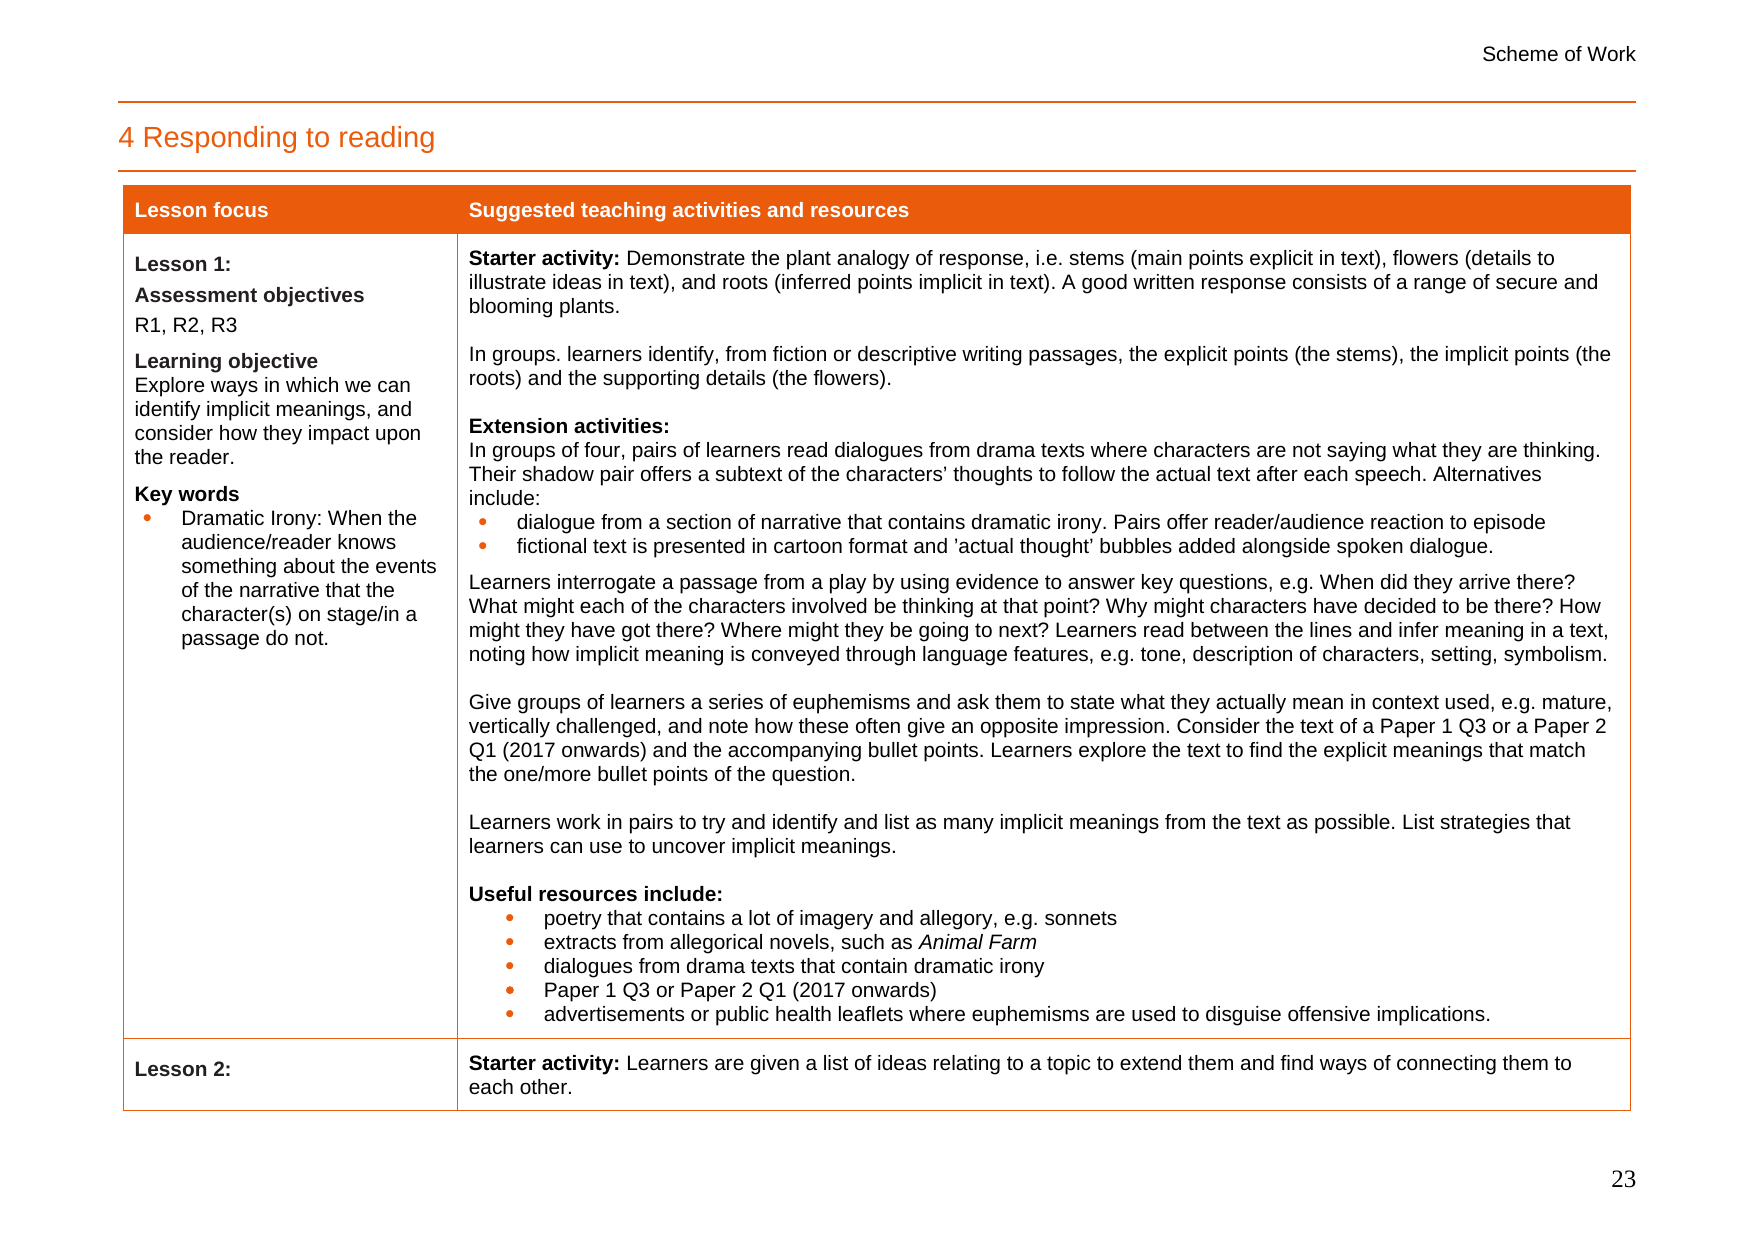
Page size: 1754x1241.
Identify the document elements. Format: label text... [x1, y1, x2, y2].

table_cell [124, 1039, 457, 1110]
subtitle 4 Responding to reading [118, 103, 1636, 170]
table_cell Lesson 1: Assessment objectives R1, R2, R3 Learning objective Explore ways in which we can identify implicit meanings, and consider how they impact upon the reader. Key words Dramatic Irony: When the audience/reader knows something about the events of the narrative that the character(s) on stage/in a passage do not. [124, 234, 457, 1038]
table_header Suggested teaching activities and resources [458, 186, 1630, 233]
table_header Lesson focus [124, 186, 457, 233]
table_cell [458, 1039, 1630, 1110]
table_cell Starter activity: Demonstrate the plant analogy of response, i.e. stems (main points explicit in text), flowers (details to illustrate ideas in text), and roots (inferred points implicit in text). A good written response consists of a range of secure and blooming plants. In groups. learners identify, from fiction or descriptive writing passages, the explicit points (the stems), the implicit points (the roots) and the supporting details (the flowers). Extension activities: In groups of four, pairs of learners read dialogues from drama texts where characters are not saying what they are thinking. Their shadow pair offers a subtext of the characters’ thoughts to follow the actual text after each speech. Alternatives include: dialogue from a section of narrative that contains dramatic irony. Pairs offer reader/audience reaction to episode fictional text is presented in cartoon format and ’actual thought’ bubbles added alongside spoken dialogue. Learners interrogate a passage from a play by using evidence to answer key questions, e.g. When did they arrive there? What might each of the characters involved be thinking at that point? Why might characters have decided to be there? How might they have got there? Where might they be going to next? Learners read between the lines and infer meaning in a text, noting how implicit meaning is conveyed through language features, e.g. tone, description of characters, setting, symbolism. Give groups of learners a series of euphemisms and ask them to state what they actually mean in context used, e.g. mature, vertically challenged, and note how these often give an opposite impression. Consider the text of a Paper 1 Q3 or a Paper 2 Q1 (2017 onwards) and the accompanying bullet points. Learners explore the text to find the explicit meanings that match the one/more bullet points of the question. Learners work in pairs to try and identify and list as many implicit meanings from the text as possible. List strategies that learners can use to uncover implicit meanings. Useful resources include: poetry that contains a lot of imagery and allegory, e.g. sonnets extracts from allegorical novels, such as Animal Farm dialogues from drama texts that contain dramatic irony Paper 1 Q3 or Paper 2 Q1 (2017 onwards) advertisements or public health leaflets where euphemisms are used to disguise offensive implications. [458, 234, 1630, 1038]
